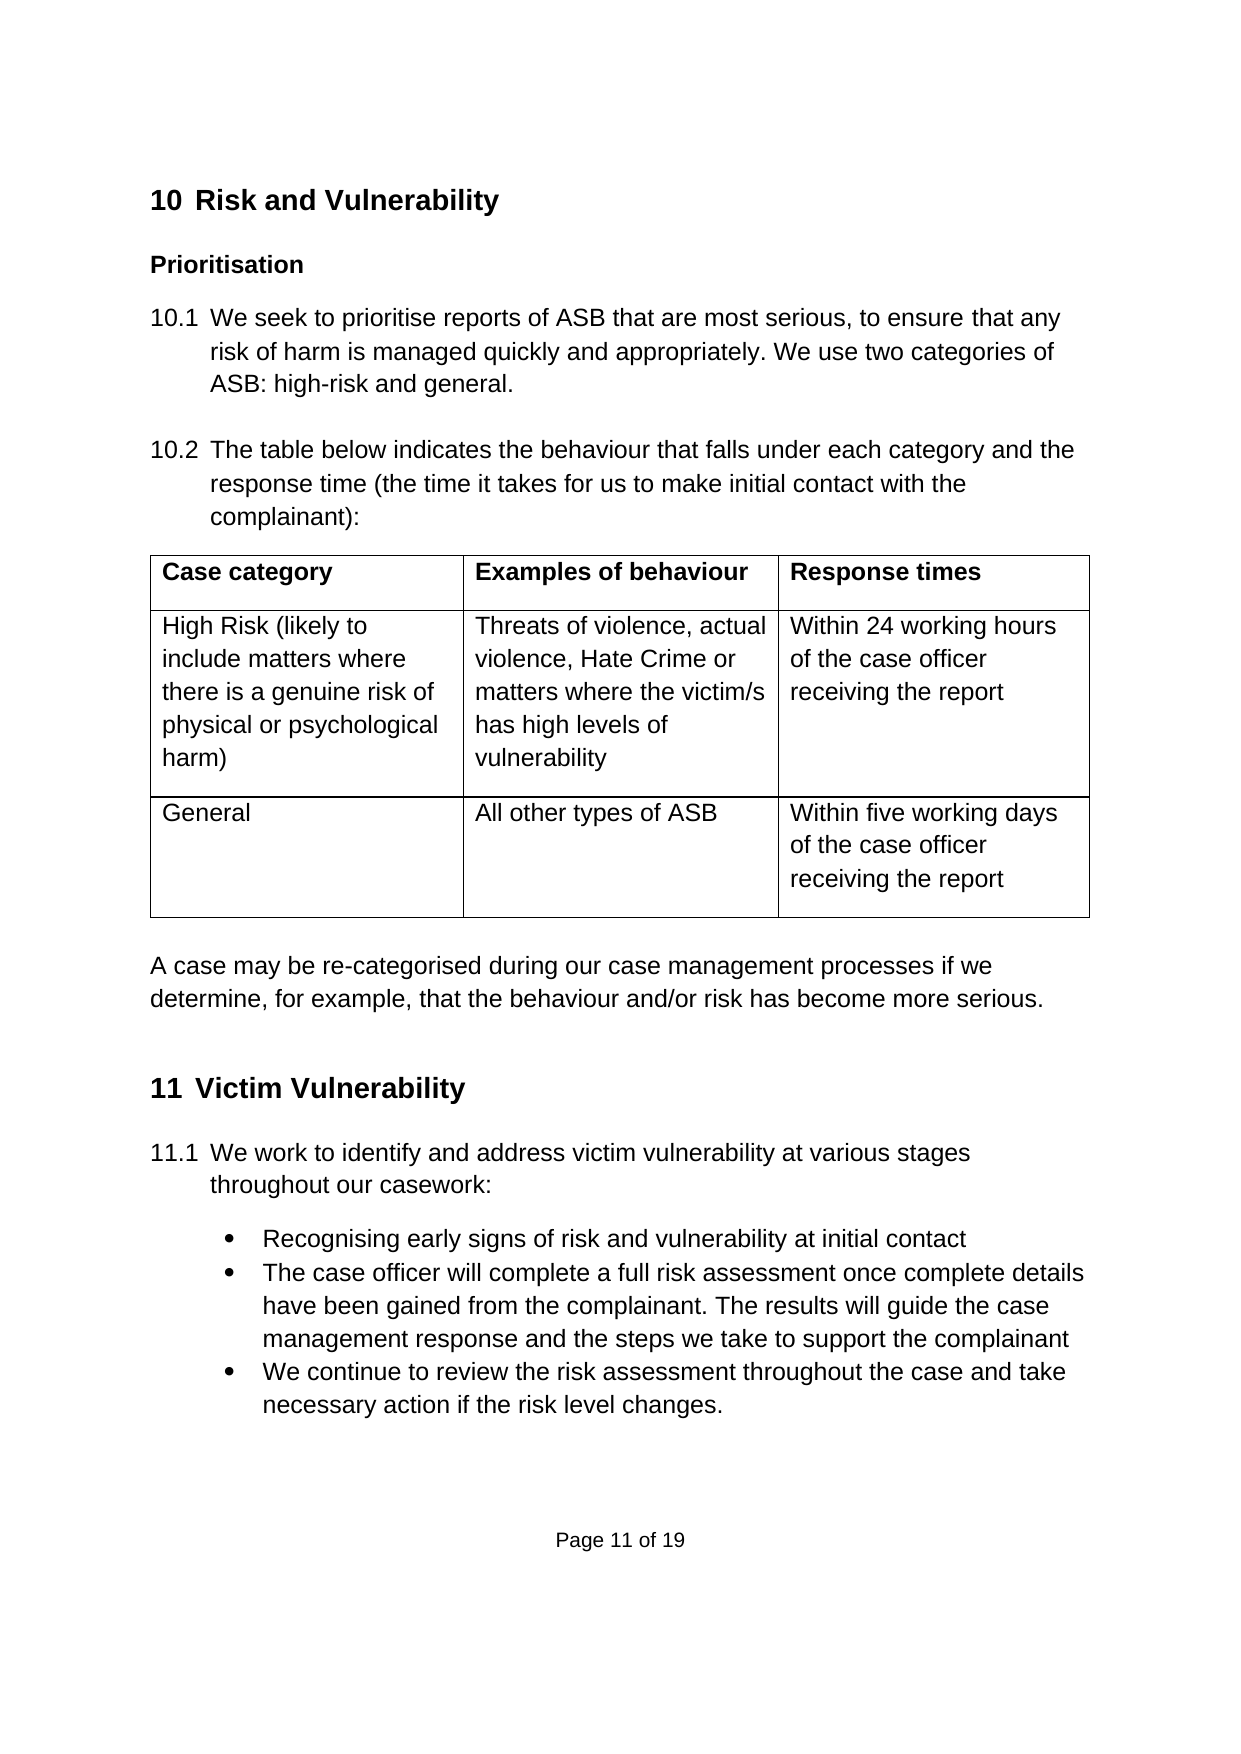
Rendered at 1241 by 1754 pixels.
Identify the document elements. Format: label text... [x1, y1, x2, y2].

subtitle The table below indicates the behaviour that falls under each category and the response time (the time it takes for us to make initial contact with the complainant): [150, 436, 1090, 530]
table_cell Within 24 working hours of the case officer receiving the report [779, 611, 1089, 796]
table_header Response times [779, 556, 1089, 610]
subtitle Risk and Vulnerability [150, 183, 1090, 217]
table_header Examples of behaviour [464, 556, 778, 610]
list We continue to review the risk assessment throughout the case and take necessary action if the risk level changes. [225, 1357, 1090, 1418]
table_header Case category [151, 556, 463, 610]
subtitle We work to identify and address victim vulnerability at various stages throughout our casework: [150, 1137, 1090, 1199]
table_cell Within five working days of the case officer receiving the report [779, 798, 1089, 917]
subtitle Victim Vulnerability [150, 1071, 1090, 1104]
list The case officer will complete a full risk assessment once complete details have been gained from the complainant. The results will guide the case management response and the steps we take to support the complainant [225, 1257, 1090, 1352]
subtitle We seek to prioritise reports of ASB that are most serious, to ensure that any risk of harm is managed quickly and appropriately. We use two categories of ASB: high-risk and general. [150, 303, 1090, 398]
text A case may be re-categorised during our case management processes if we determine, for example, that the behaviour and/or risk has become more serious. [150, 951, 1090, 1013]
table_cell High Risk (likely to include matters where there is a genuine risk of physical or psychological harm) [151, 611, 463, 796]
table_cell All other types of ASB [464, 798, 778, 917]
list Recognising early signs of risk and vulnerability at initial contact [225, 1224, 1090, 1253]
table_cell General [151, 798, 463, 917]
text Prioritisation [150, 249, 1090, 278]
table_cell Threats of violence, actual violence, Hate Crime or matters where the victim/s has high levels of vulnerability [464, 611, 778, 796]
